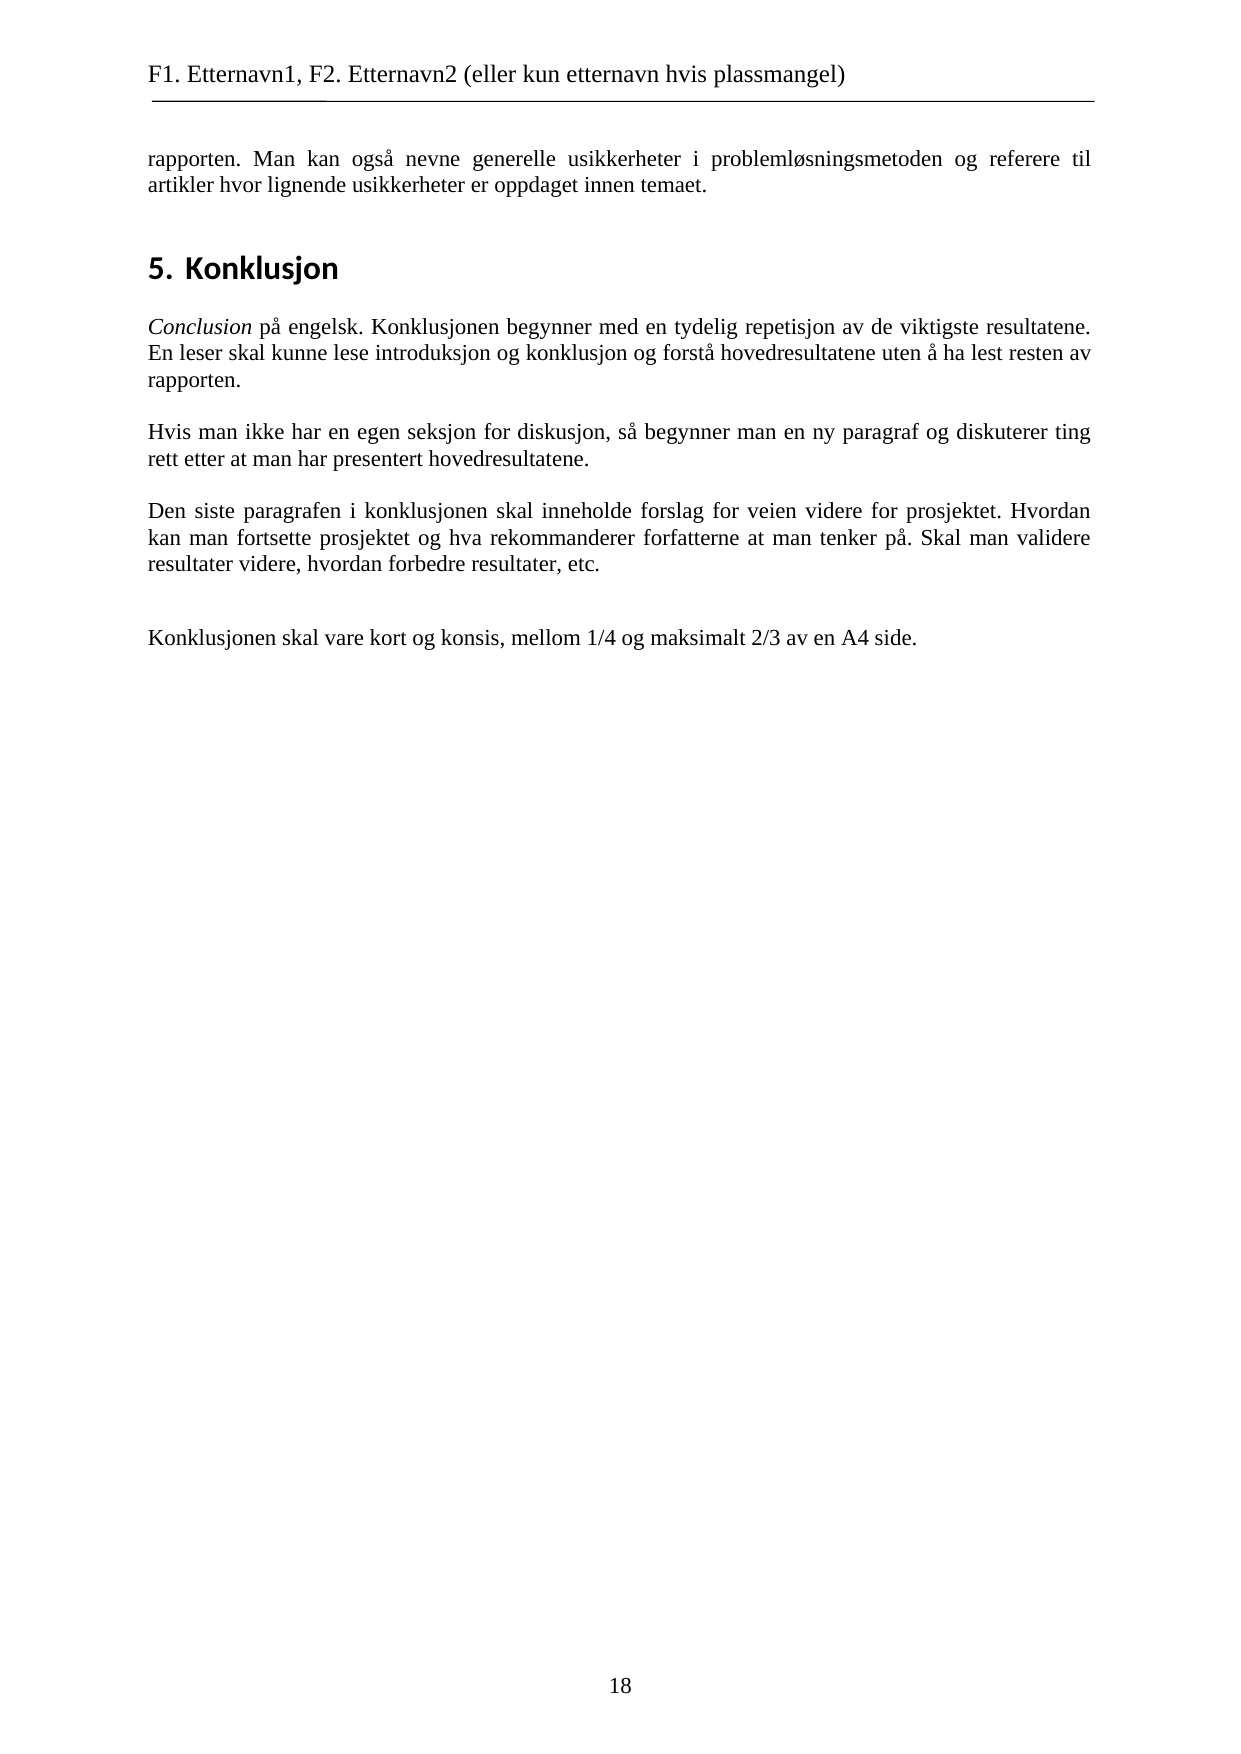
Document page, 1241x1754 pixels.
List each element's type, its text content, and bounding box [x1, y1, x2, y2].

text Konklusjonen skal vare kort og konsis, mellom 1/4 og maksimalt 2/3 av en A4 side. [148, 624, 1092, 650]
text Conclusion på engelsk. Konklusjonen begynner med en tydelig repetisjon av de viktigste resultatene. En leser skal kunne lese introduksjon og konklusjon og forstå hovedresultatene uten å ha lest resten av rapporten. [148, 313, 1092, 392]
text Hvis man ikke har en egen seksjon for diskusjon, så begynner man en ny paragraf og diskuterer ting rett etter at man har presentert hovedresultatene. [148, 418, 1092, 471]
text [148, 144, 1092, 197]
subtitle Konklusjon [148, 247, 1092, 288]
text Den siste paragrafen i konklusjonen skal inneholde forslag for veien videre for prosjektet. Hvordan kan man fortsette prosjektet og hva rekommanderer forfatterne at man tenker på. Skal man validere resultater videre, hvordan forbedre resultater, etc. [148, 497, 1092, 577]
